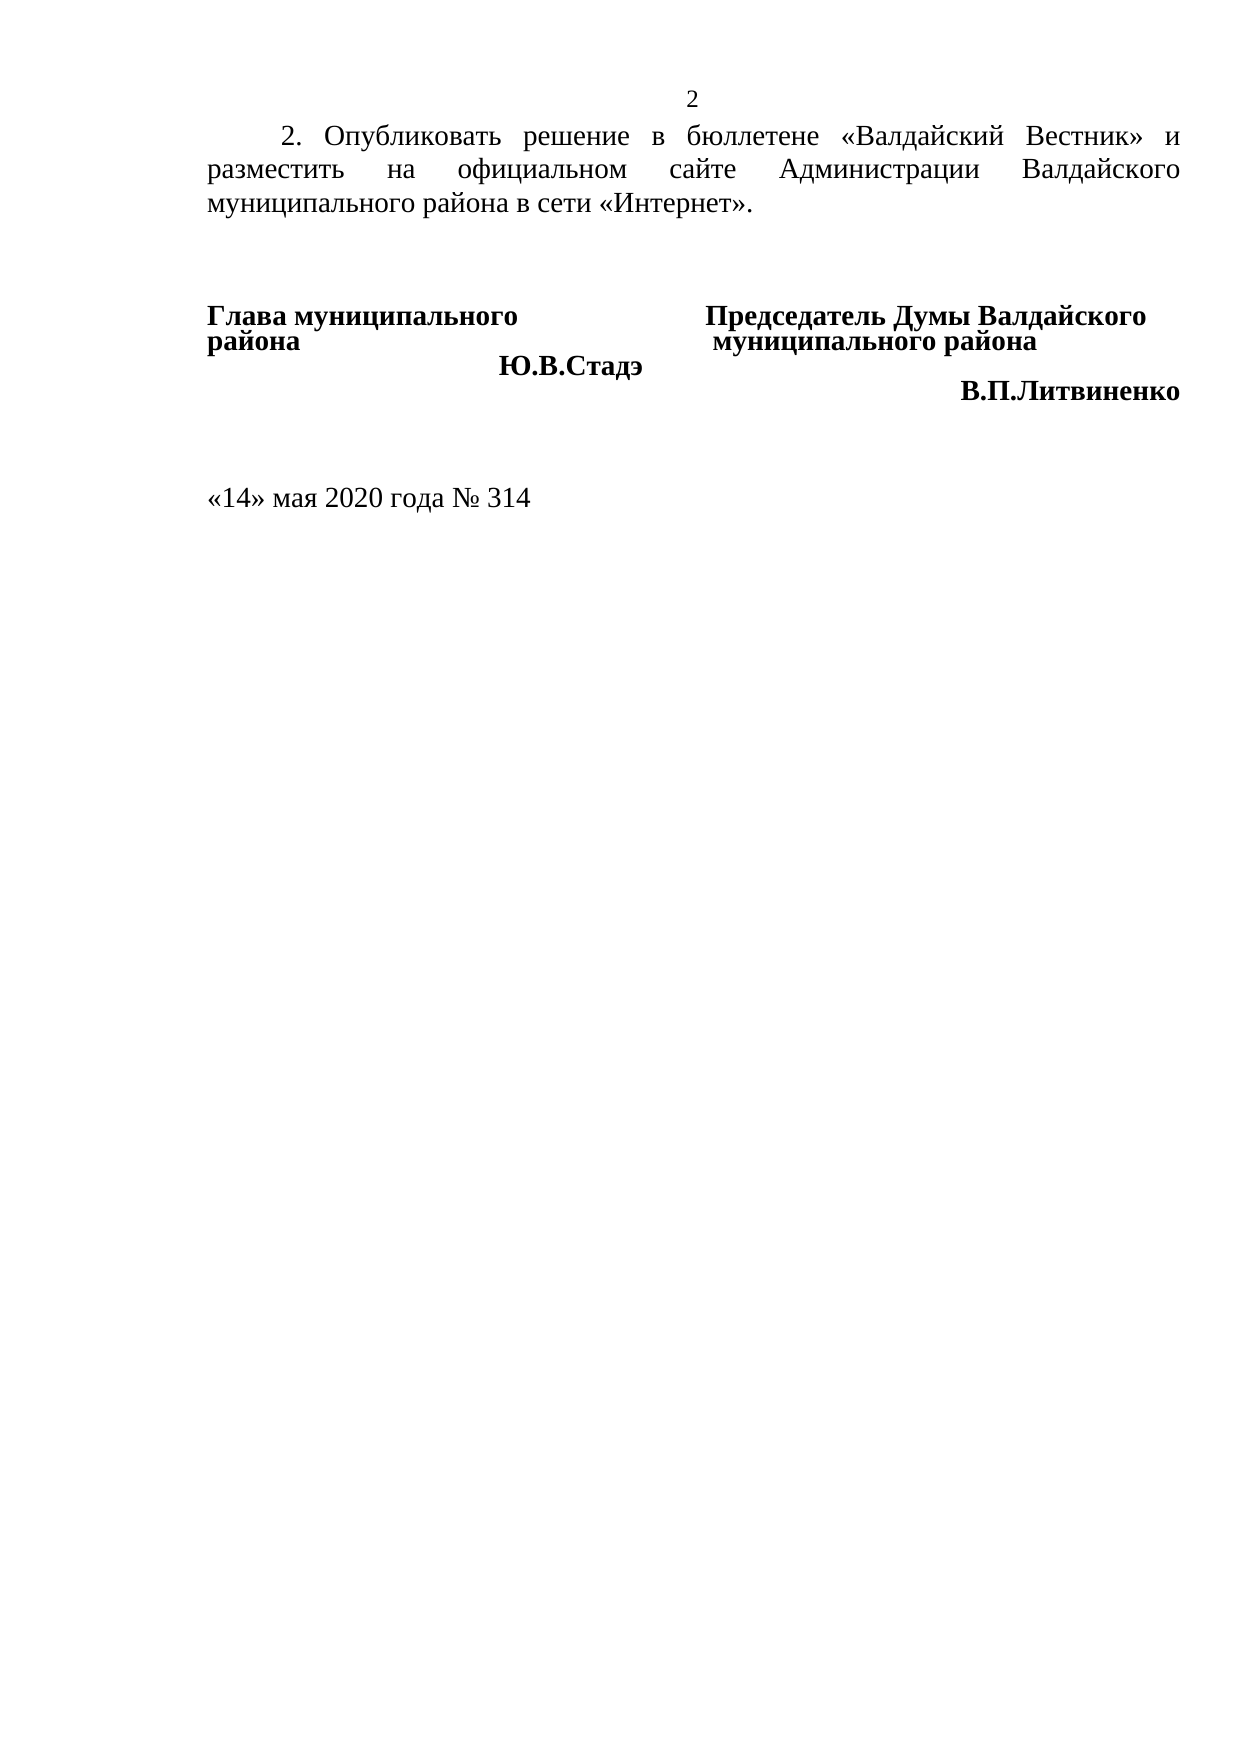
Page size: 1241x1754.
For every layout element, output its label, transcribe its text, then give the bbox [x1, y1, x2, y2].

table_header Глава муниципального района Ю.В.Стадэ «14» мая 2020 года № 314 [196, 305, 694, 513]
text 2. Опубликовать решение в бюллетене «Валдайский Вестник» и разместить на официальном сайте Администрации Валдайского муниципального района в сети «Интернет». [207, 118, 1181, 219]
table_header Председатель Думы Валдайского муниципального района В.П.Литвиненко [694, 305, 1192, 513]
